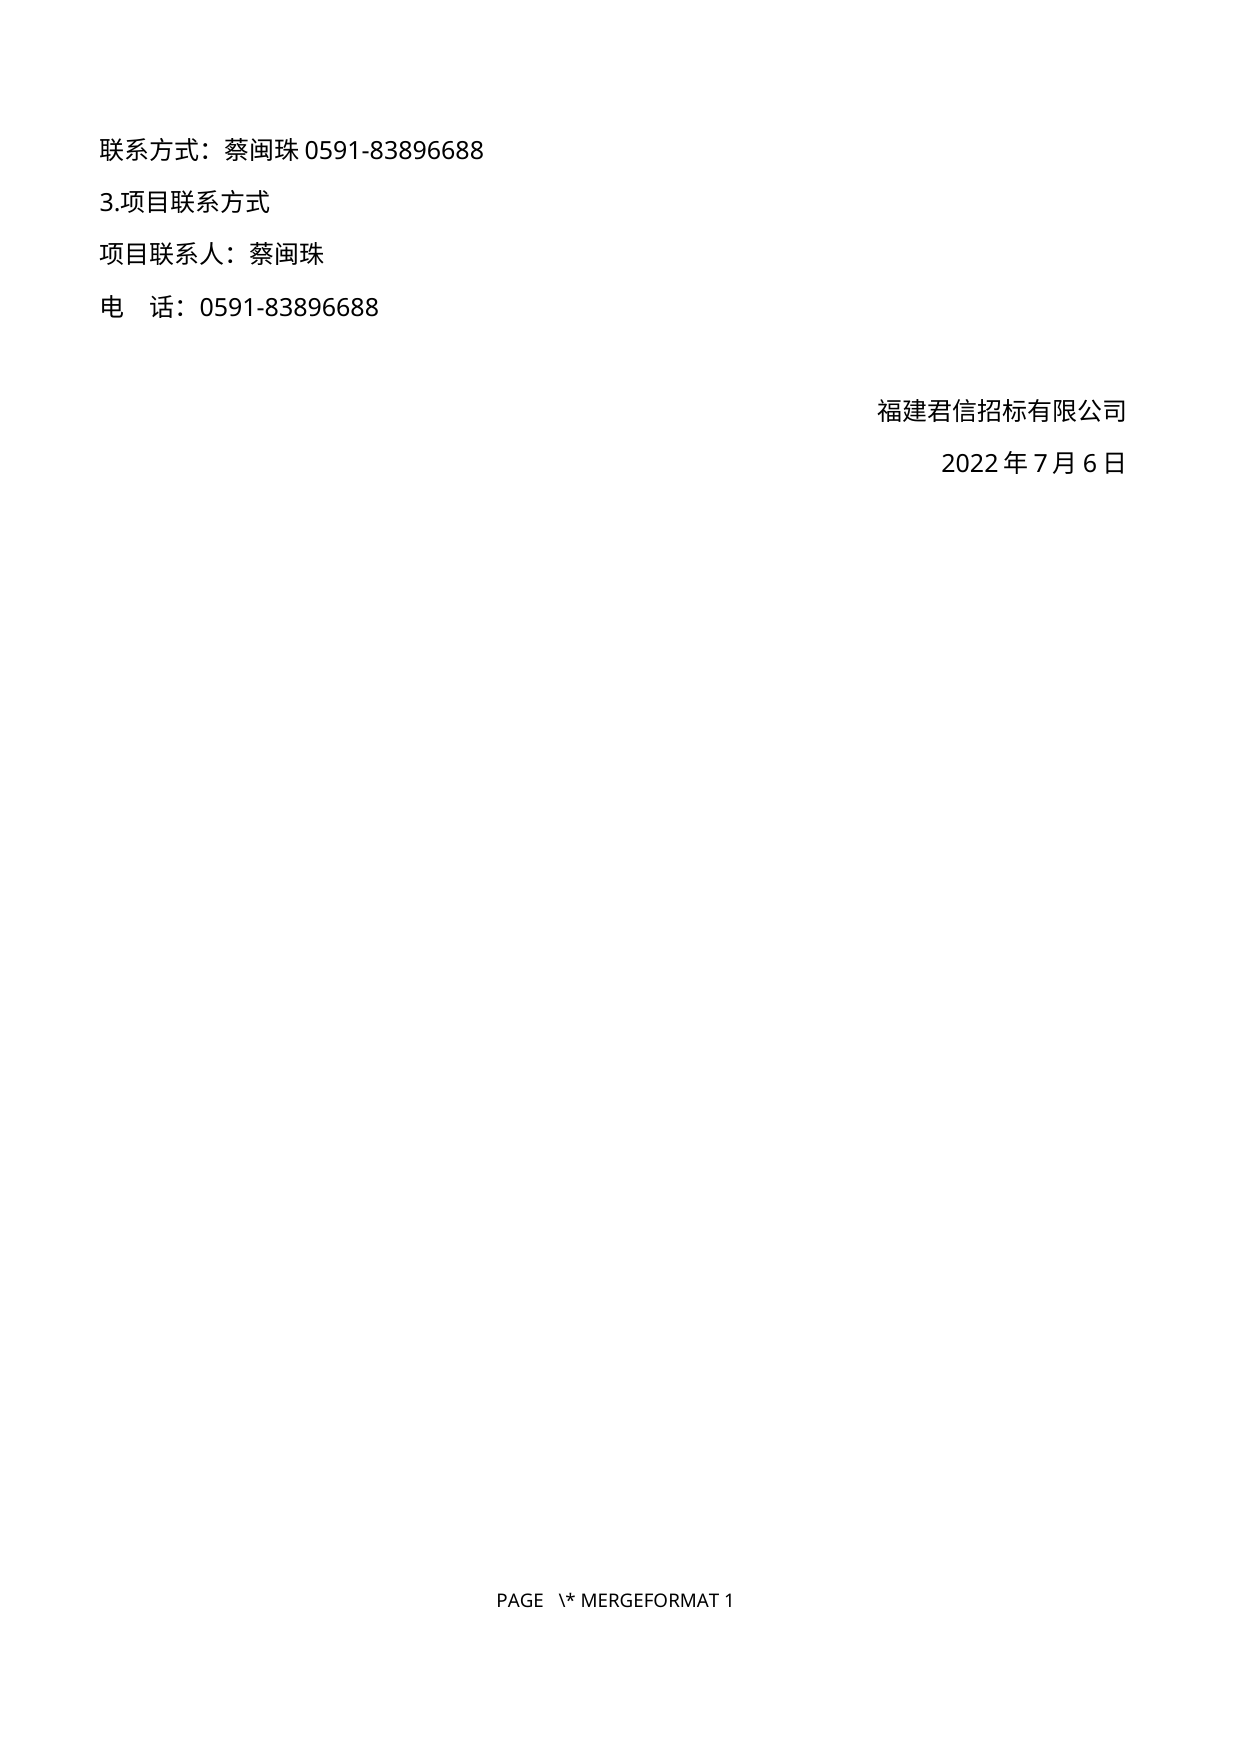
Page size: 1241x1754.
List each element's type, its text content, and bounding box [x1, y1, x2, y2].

text 电 话：0591-83896688 [99, 274, 1127, 326]
text 3.项目联系方式 [99, 170, 1127, 222]
text 福建君信招标有限公司 [99, 378, 1127, 431]
text 联系方式：蔡闽珠0591-83896688 [99, 118, 1127, 170]
text 项目联系人：蔡闽珠 [99, 222, 1127, 274]
text 2022年7月6日 [99, 431, 1127, 483]
